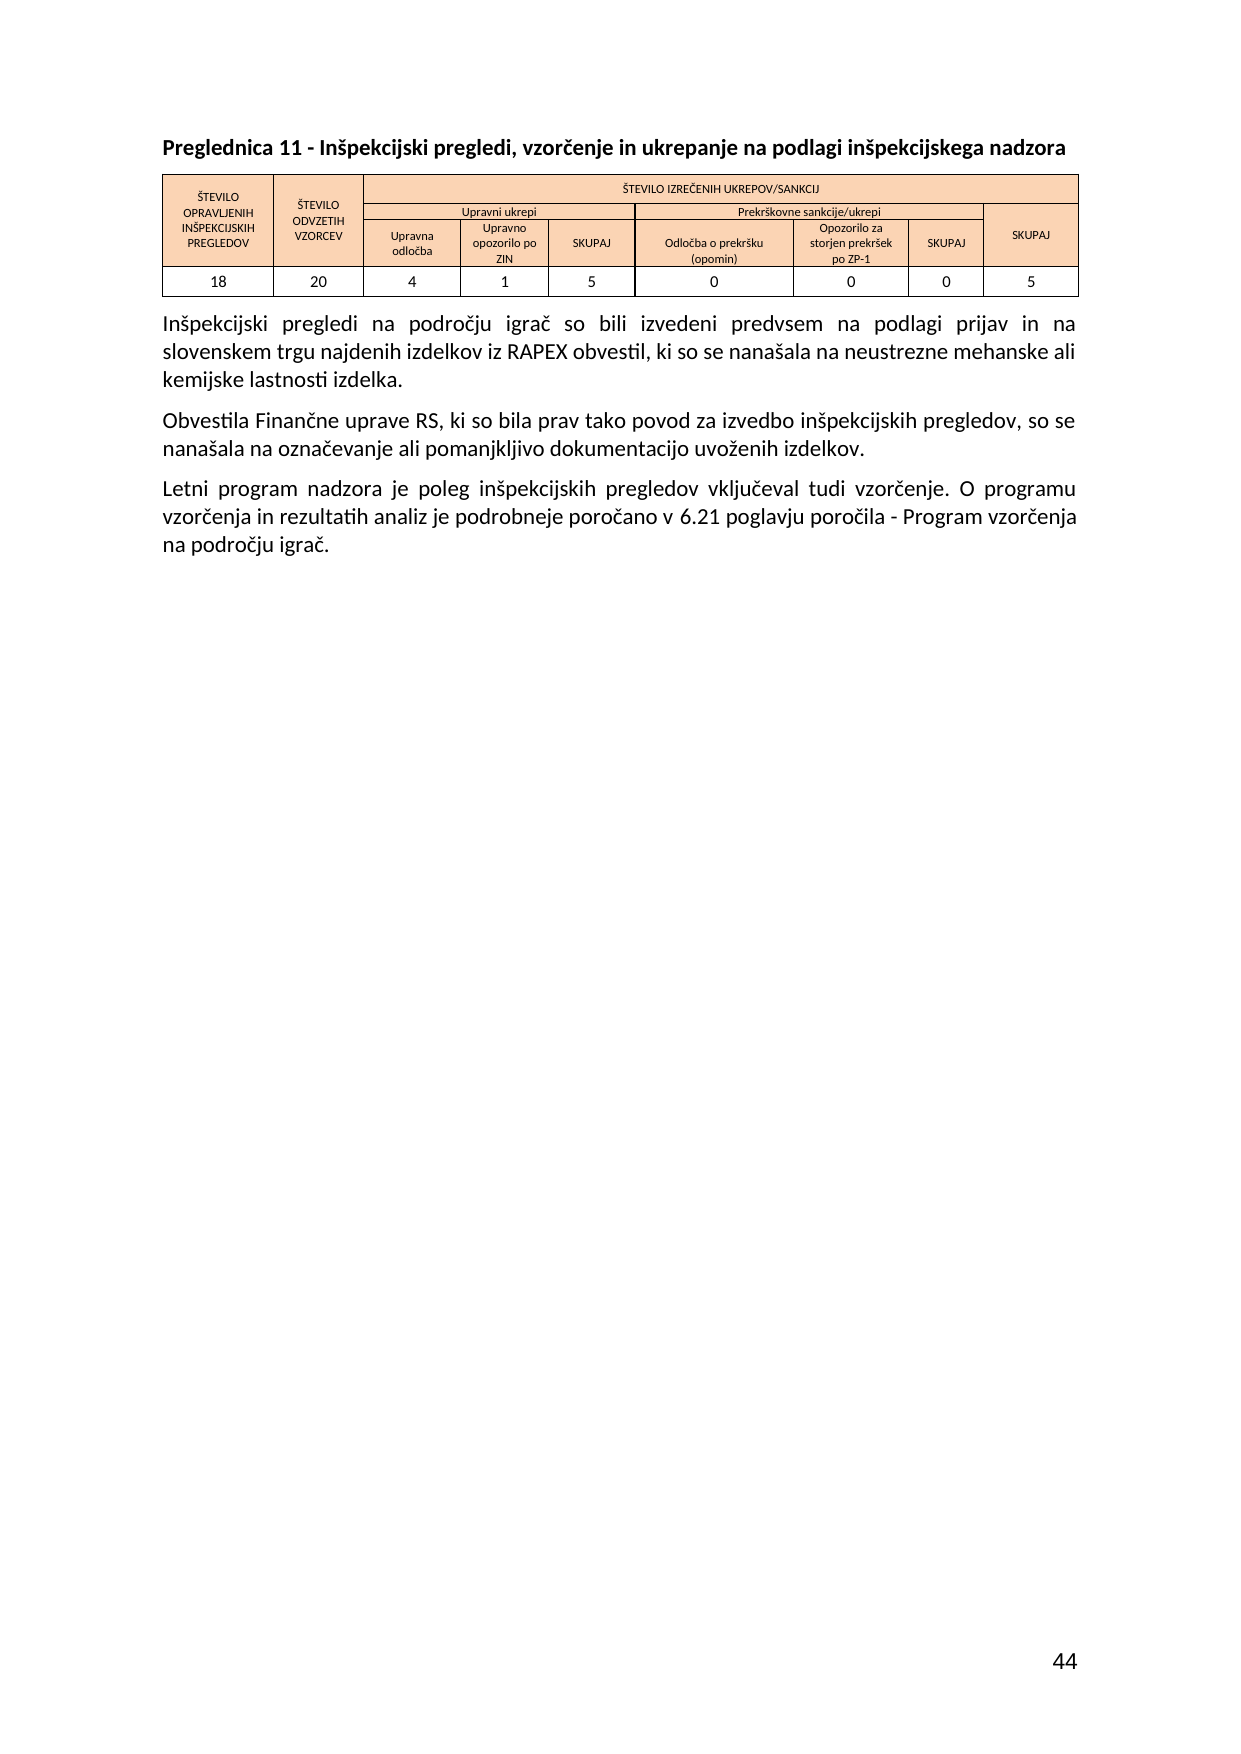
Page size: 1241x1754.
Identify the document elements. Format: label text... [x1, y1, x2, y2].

table_cell SKUPAJ [549, 220, 634, 266]
table_header ŠTEVILO IZREČENIH UKREPOV/SANKCIJ [364, 175, 1078, 203]
table_cell Opozorilo za storjen prekršek po ZP-1 [794, 220, 908, 266]
table_cell 4 [364, 267, 460, 296]
table_cell Upravni ukrepi [364, 204, 634, 219]
table_cell 18 [163, 267, 273, 296]
table_cell SKUPAJ [909, 220, 983, 266]
table_cell 0 [909, 267, 983, 296]
table_cell 5 [549, 267, 634, 296]
text Obvestila Finančne uprave RS, ki so bila prav tako povod za izvedbo inšpekcijskih pregledov, so se nanašala na označevanje ali pomanjkljivo dokumentacijo uvoženih izdelkov. [162, 406, 1078, 462]
text Letni program nadzora je poleg inšpekcijskih pregledov vključeval tudi vzorčenje. O programu vzorčenja in rezultatih analiz je podrobneje poročano v 6.21 poglavju poročila - Program vzorčenja na področju igrač. [162, 474, 1078, 558]
table_cell 0 [636, 267, 793, 296]
table_cell 0 [794, 267, 908, 296]
table_cell Upravno opozorilo po ZIN [461, 220, 548, 266]
table_cell SKUPAJ [984, 204, 1078, 266]
table_header ŠTEVILO OPRAVLJENIH INŠPEKCIJSKIH PREGLEDOV [163, 175, 273, 266]
table_cell Prekrškovne sankcije/ukrepi [636, 204, 983, 219]
table_cell Odločba o prekršku (opomin) [636, 220, 793, 266]
text Inšpekcijski pregledi na področju igrač so bili izvedeni predvsem na podlagi prijav in na slovenskem trgu najdenih izdelkov iz RAPEX obvestil, ki so se nanašala na neustrezne mehanske ali kemijske lastnosti izdelka. [162, 309, 1078, 393]
text Preglednica 11 - Inšpekcijski pregledi, vzorčenje in ukrepanje na podlagi inšpekcijskega nadzora [162, 133, 1078, 161]
table_cell 5 [984, 267, 1078, 296]
table_cell 20 [274, 267, 363, 296]
table_cell 1 [461, 267, 548, 296]
table_cell Upravna odločba [364, 220, 460, 266]
table_header ŠTEVILO ODVZETIH VZORCEV [274, 175, 363, 266]
